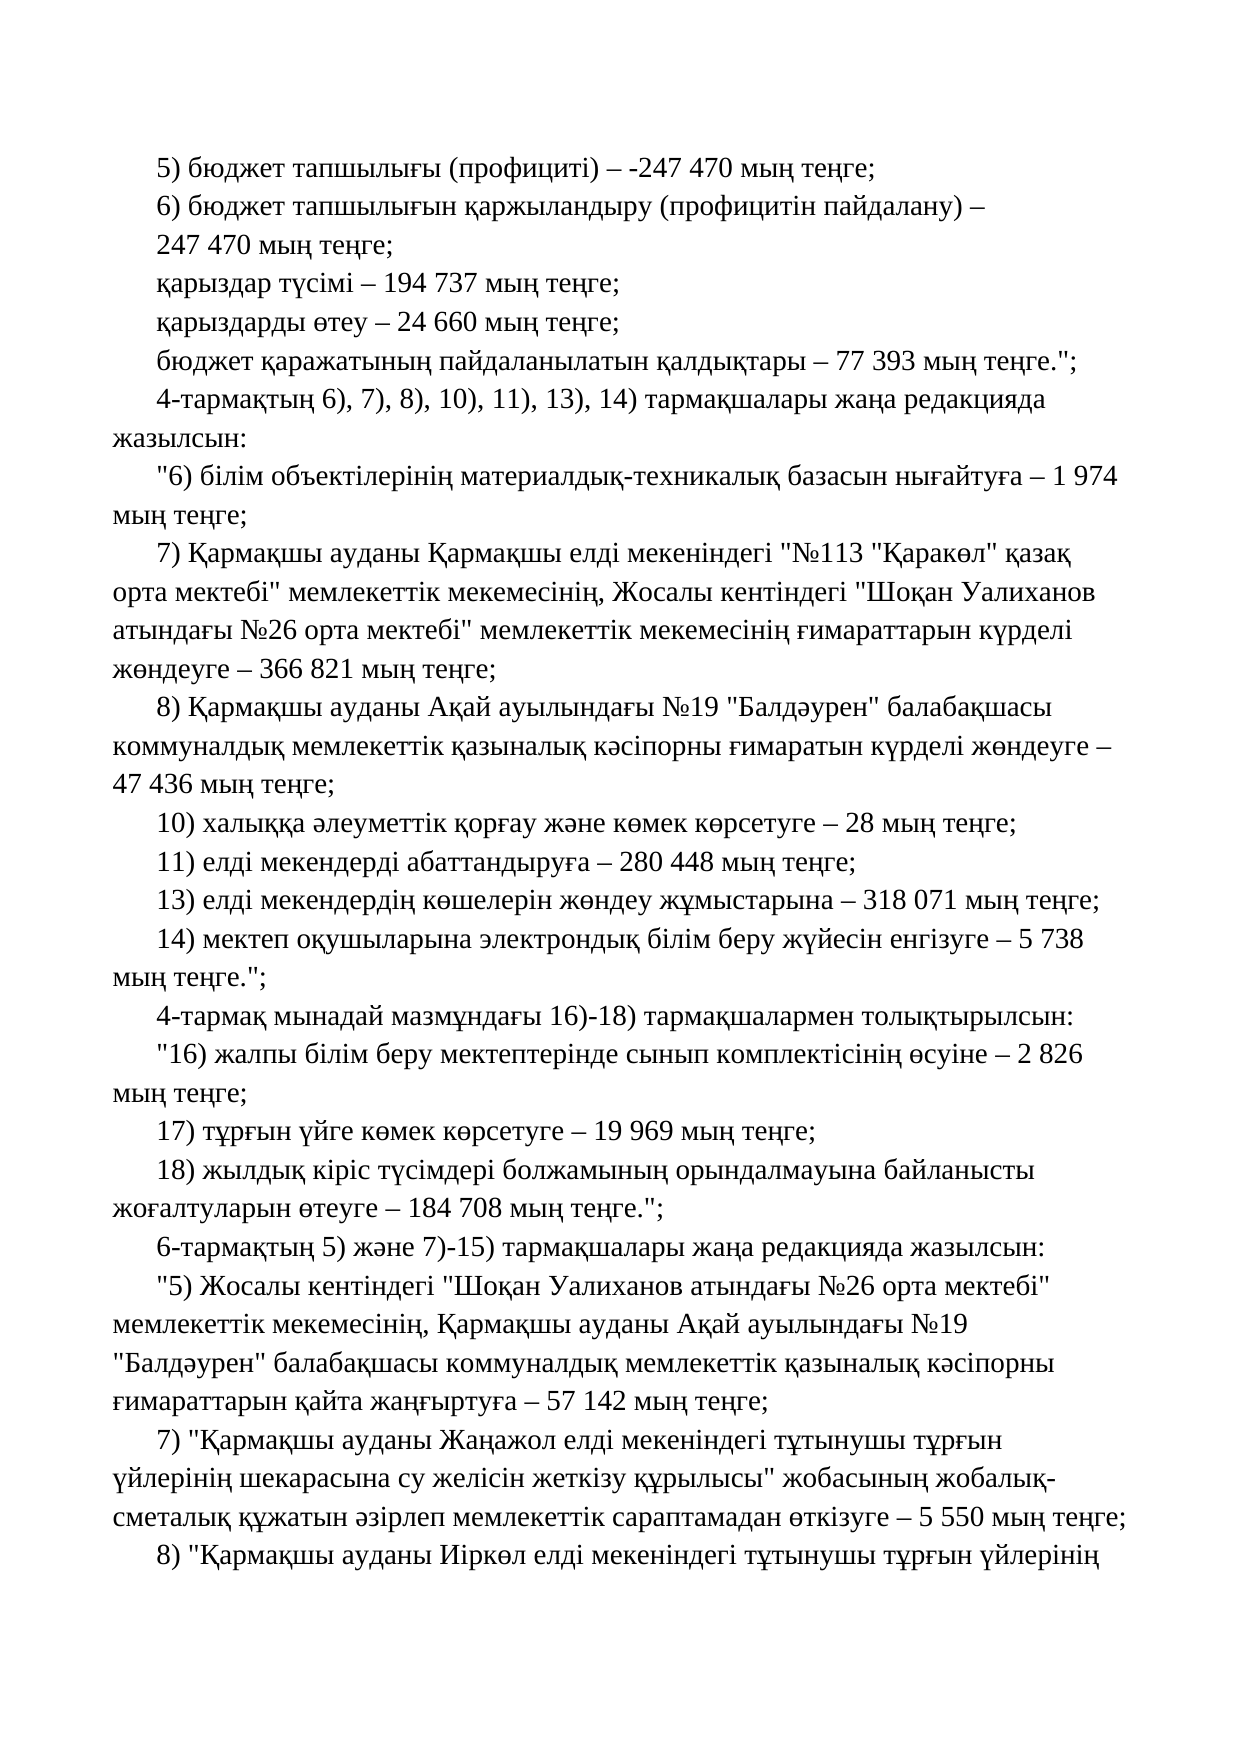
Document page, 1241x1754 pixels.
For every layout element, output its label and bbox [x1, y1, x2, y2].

text [112, 150, 1128, 1571]
